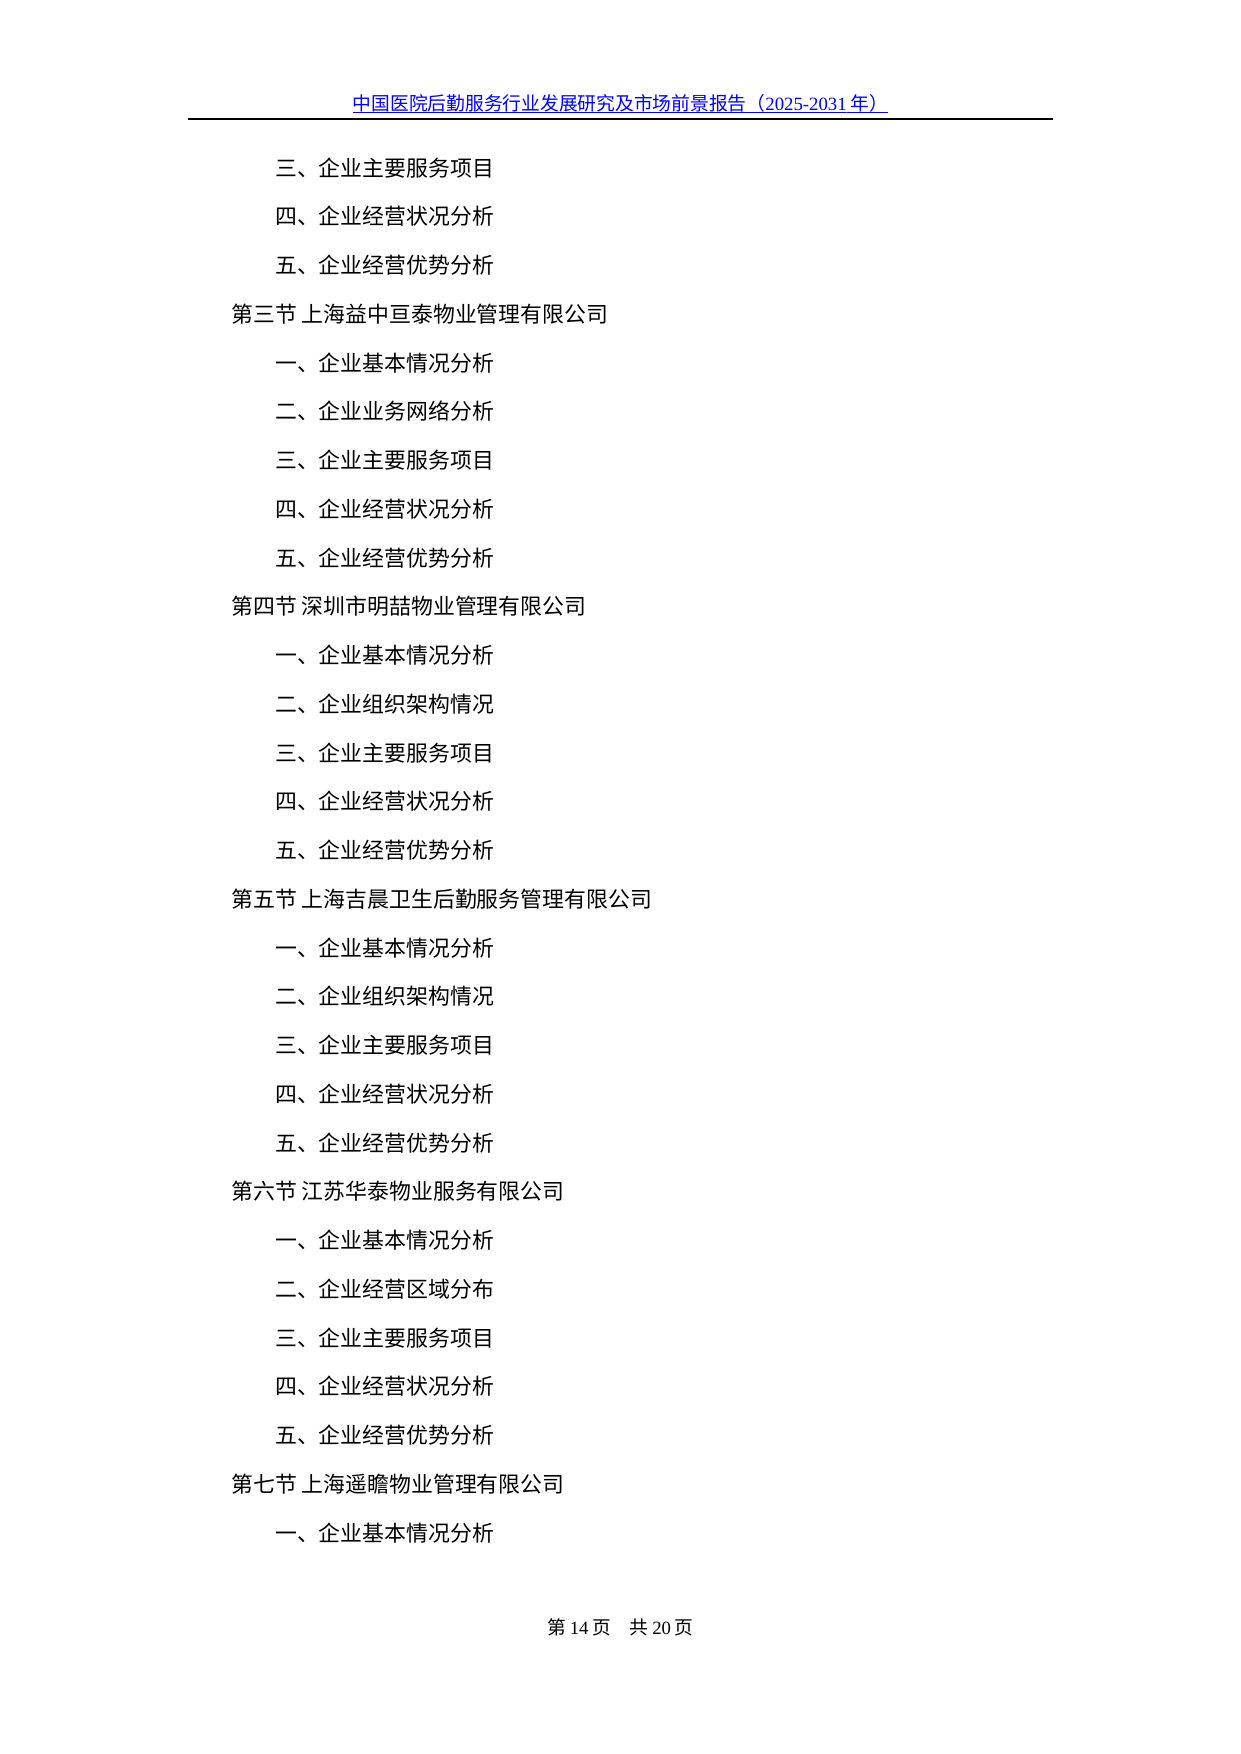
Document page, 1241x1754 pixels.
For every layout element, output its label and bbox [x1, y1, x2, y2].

text [187, 150, 1053, 1548]
